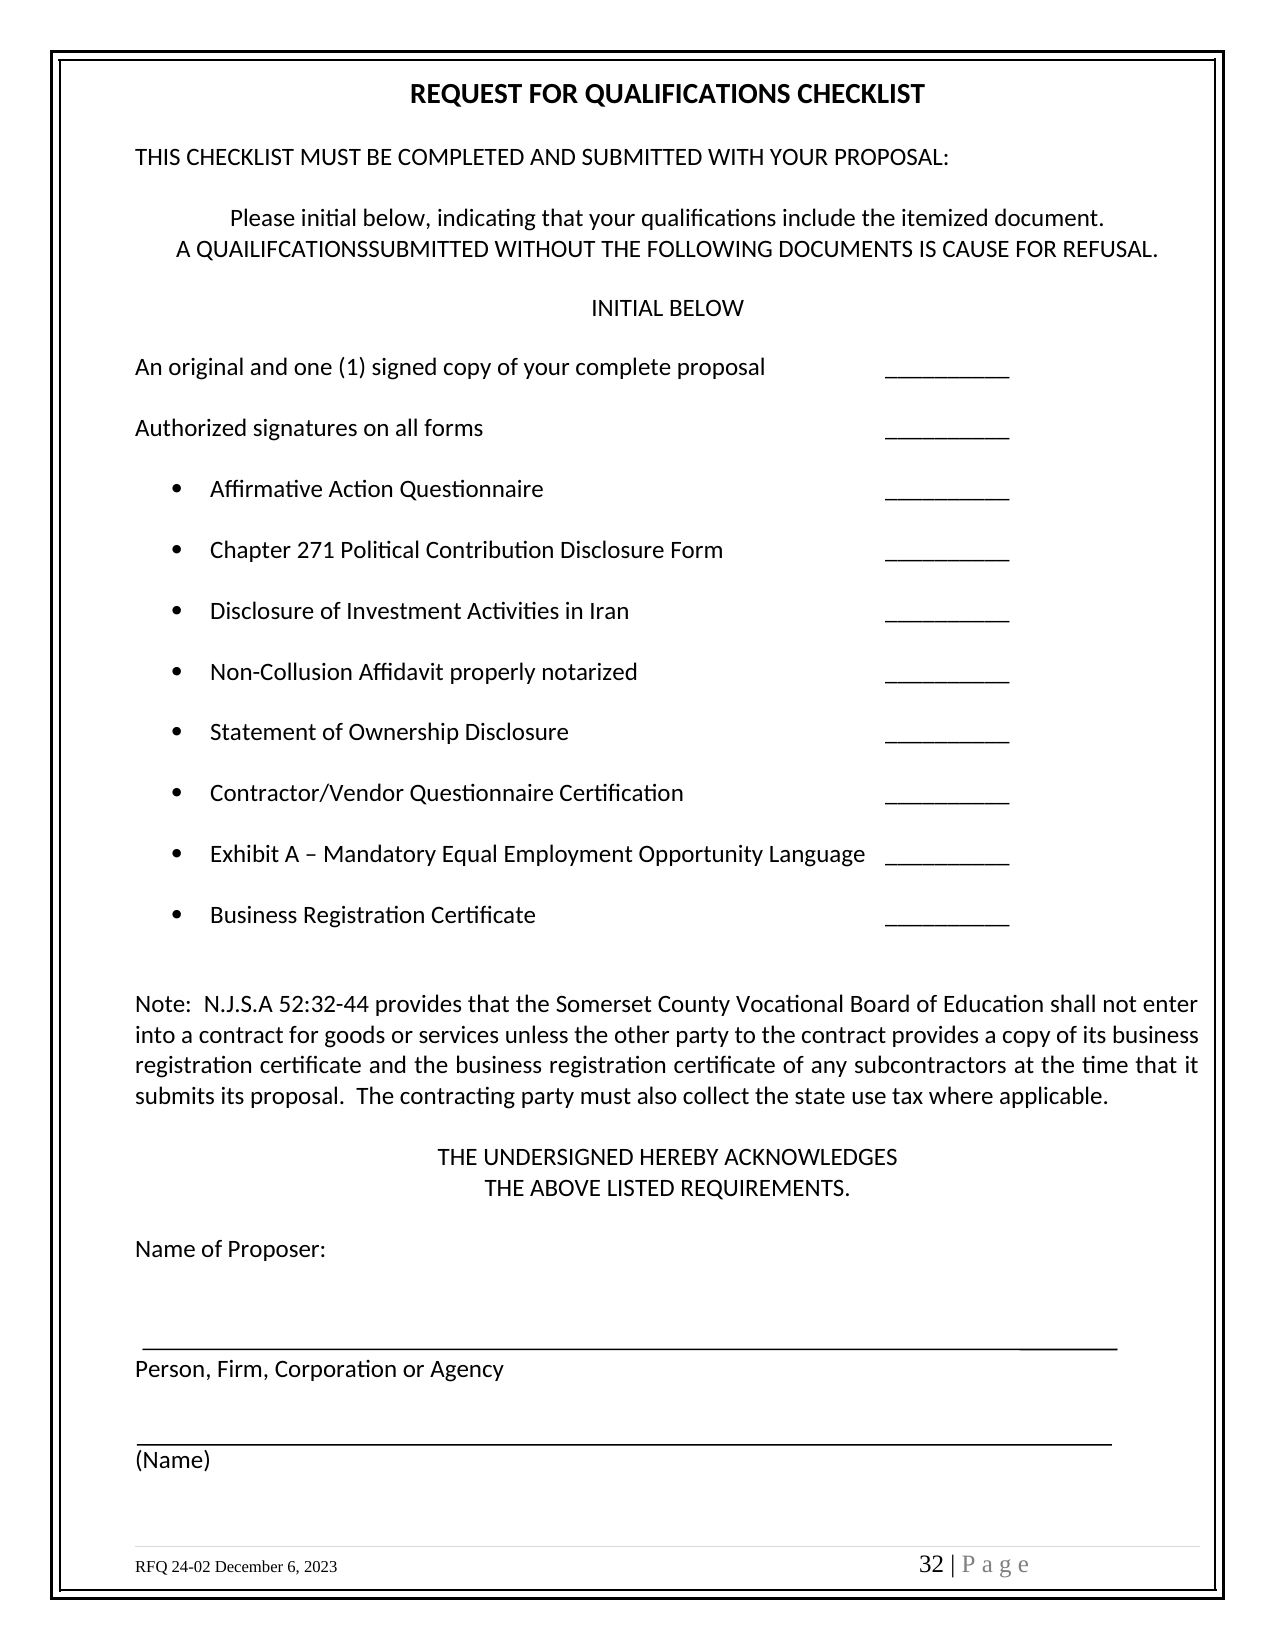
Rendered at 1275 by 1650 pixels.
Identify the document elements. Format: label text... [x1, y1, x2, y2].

text Name of Proposer: [135, 1233, 1200, 1263]
text Note: N.J.S.A 52:32-44 provides that the Somerset County Vocational Board of Education shall not enter into a contract for goods or services unless the other party to the contract provides a copy of its business registration certificate and the business registration certificate of any subcontractors at the time that it submits its proposal. The contracting party must also collect the state use tax where applicable. [135, 989, 1200, 1111]
text THE UNDERSIGNED HEREBY ACKNOWLEDGES [135, 1141, 1200, 1172]
text THE ABOVE LISTED REQUIREMENTS. [135, 1172, 1200, 1202]
list Chapter 271 Political Contribution Disclosure Form __________ [172, 534, 1200, 565]
text A QUAILIFCATIONSSUBMITTED WITHOUT THE FOLLOWING DOCUMENTS IS CAUSE FOR REFUSAL. [135, 233, 1200, 263]
text Authorized signatures on all forms __________ [135, 412, 1200, 443]
text THIS CHECKLIST MUST BE COMPLETED AND SUBMITTED WITH YOUR PROPOSAL: [135, 141, 1200, 172]
title REQUEST FOR QUALIFICATIONS CHECKLIST [135, 75, 1200, 111]
list Non-Collusion Affidavit properly notarized __________ [172, 656, 1200, 687]
list Affirmative Action Questionnaire __________ [172, 473, 1200, 504]
list Disclosure of Investment Activities in Iran __________ [172, 595, 1200, 626]
list Statement of Ownership Disclosure __________ [172, 716, 1200, 746]
text INITIAL BELOW [135, 292, 1200, 322]
list Business Registration Certificate __________ [172, 899, 1200, 929]
list Exhibit A – Mandatory Equal Employment Opportunity Language __________ [172, 838, 1200, 868]
text Person, Firm, Corporation or Agency [135, 1353, 1200, 1384]
text (Name) [135, 1445, 1200, 1475]
text Please initial below, indicating that your qualifications include the itemized document. [135, 202, 1200, 233]
list Contractor/Vendor Questionnaire Certification __________ [172, 777, 1200, 807]
text An original and one (1) signed copy of your complete proposal __________ [135, 351, 1200, 382]
